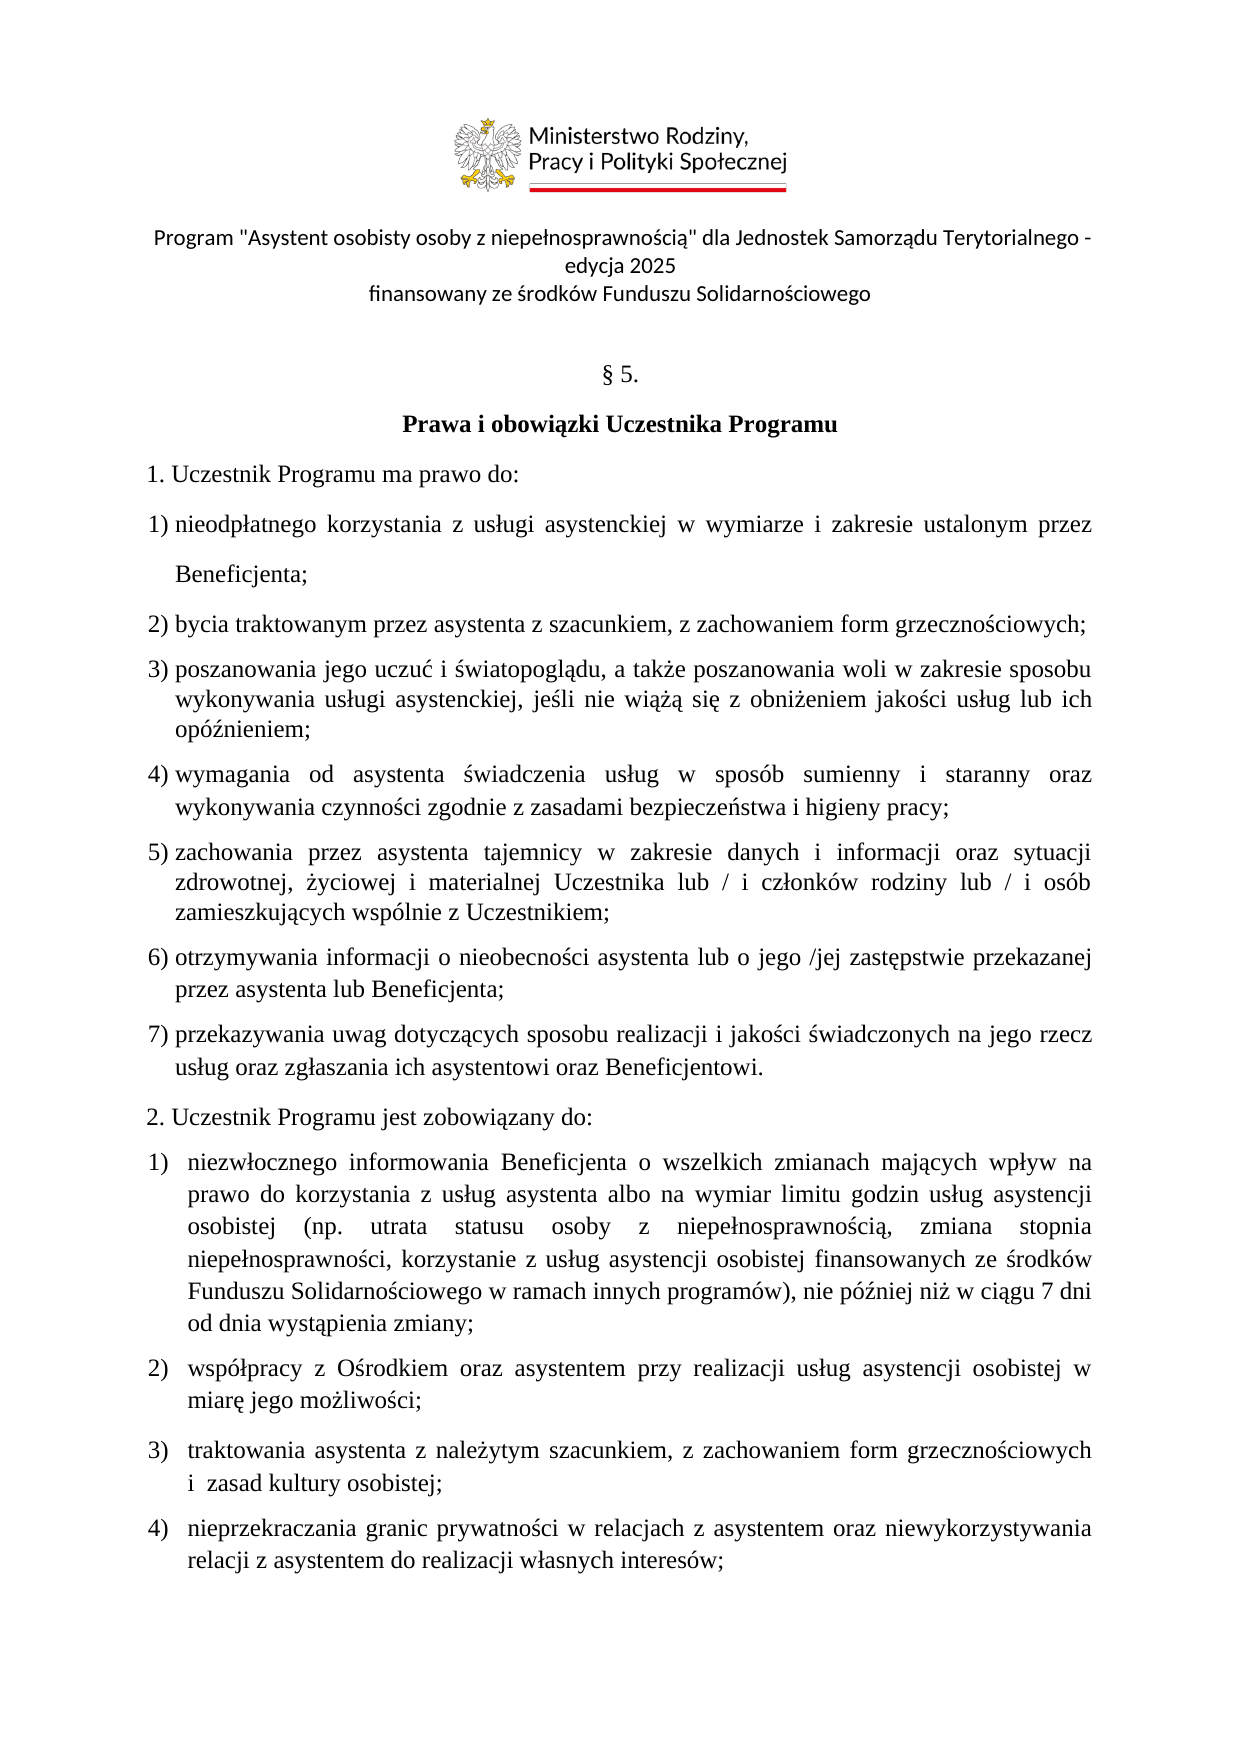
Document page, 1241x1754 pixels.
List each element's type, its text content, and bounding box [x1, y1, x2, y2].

list poszanowania jego uczuć i światopoglądu, a także poszanowania woli w zakresie sposobu wykonywania usługi asystenckiej, jeśli nie wiążą się z obniżeniem jakości usług lub ich opóźnieniem; [148, 654, 1093, 743]
list bycia traktowanym przez asystenta z szacunkiem, z zachowaniem form grzecznościowych; [148, 609, 1093, 638]
list przekazywania uwag dotyczących sposobu realizacji i jakości świadczonych na jego rzecz usług oraz zgłaszania ich asystentowi oraz Beneficjentowi. [148, 1019, 1093, 1081]
text § 5. [148, 359, 1093, 388]
text 2. Uczestnik Programu jest zobowiązany do: [146, 1102, 1093, 1131]
text 1. Uczestnik Programu ma prawo do: [146, 459, 1093, 488]
list nieprzekraczania granic prywatności w relacjach z asystentem oraz niewykorzystywania relacji z asystentem do realizacji własnych interesów; [148, 1513, 1093, 1574]
list współpracy z Ośrodkiem oraz asystentem przy realizacji usług asystencji osobistej w miarę jego możliwości; [148, 1353, 1093, 1414]
list nieodpłatnego korzystania z usługi asystenckiej w wymiarze i zakresie ustalonym przez Beneficjenta; [148, 509, 1093, 588]
picture [437, 101, 803, 209]
subtitle Prawa i obowiązki Uczestnika Programu [148, 409, 1092, 438]
list traktowania asystenta z należytym szacunkiem, z zachowaniem form grzecznościowych i zasad kultury osobistej; [148, 1435, 1093, 1496]
list wymagania od asystenta świadczenia usług w sposób sumienny i staranny oraz wykonywania czynności zgodnie z zasadami bezpieczeństwa i higieny pracy; [148, 759, 1093, 820]
list otrzymywania informacji o nieobecności asystenta lub o jego /jej zastępstwie przekazanej przez asystenta lub Beneficjenta; [148, 942, 1093, 1003]
list niezwłocznego informowania Beneficjenta o wszelkich zmianach mających wpływ na prawo do korzystania z usług asystenta albo na wymiar limitu godzin usług asystencji osobistej (np. utrata statusu osoby z niepełnosprawnością, zmiana stopnia niepełnosprawności, korzystanie z usług asystencji osobistej finansowanych ze środków Funduszu Solidarnościowego w ramach innych programów), nie później niż w ciągu 7 dni od dnia wystąpienia zmiany; [148, 1147, 1093, 1337]
list zachowania przez asystenta tajemnicy w zakresie danych i informacji oraz sytuacji zdrowotnej, życiowej i materialnej Uczestnika lub / i członków rodziny lub / i osób zamieszkujących wspólnie z Uczestnikiem; [148, 837, 1093, 926]
